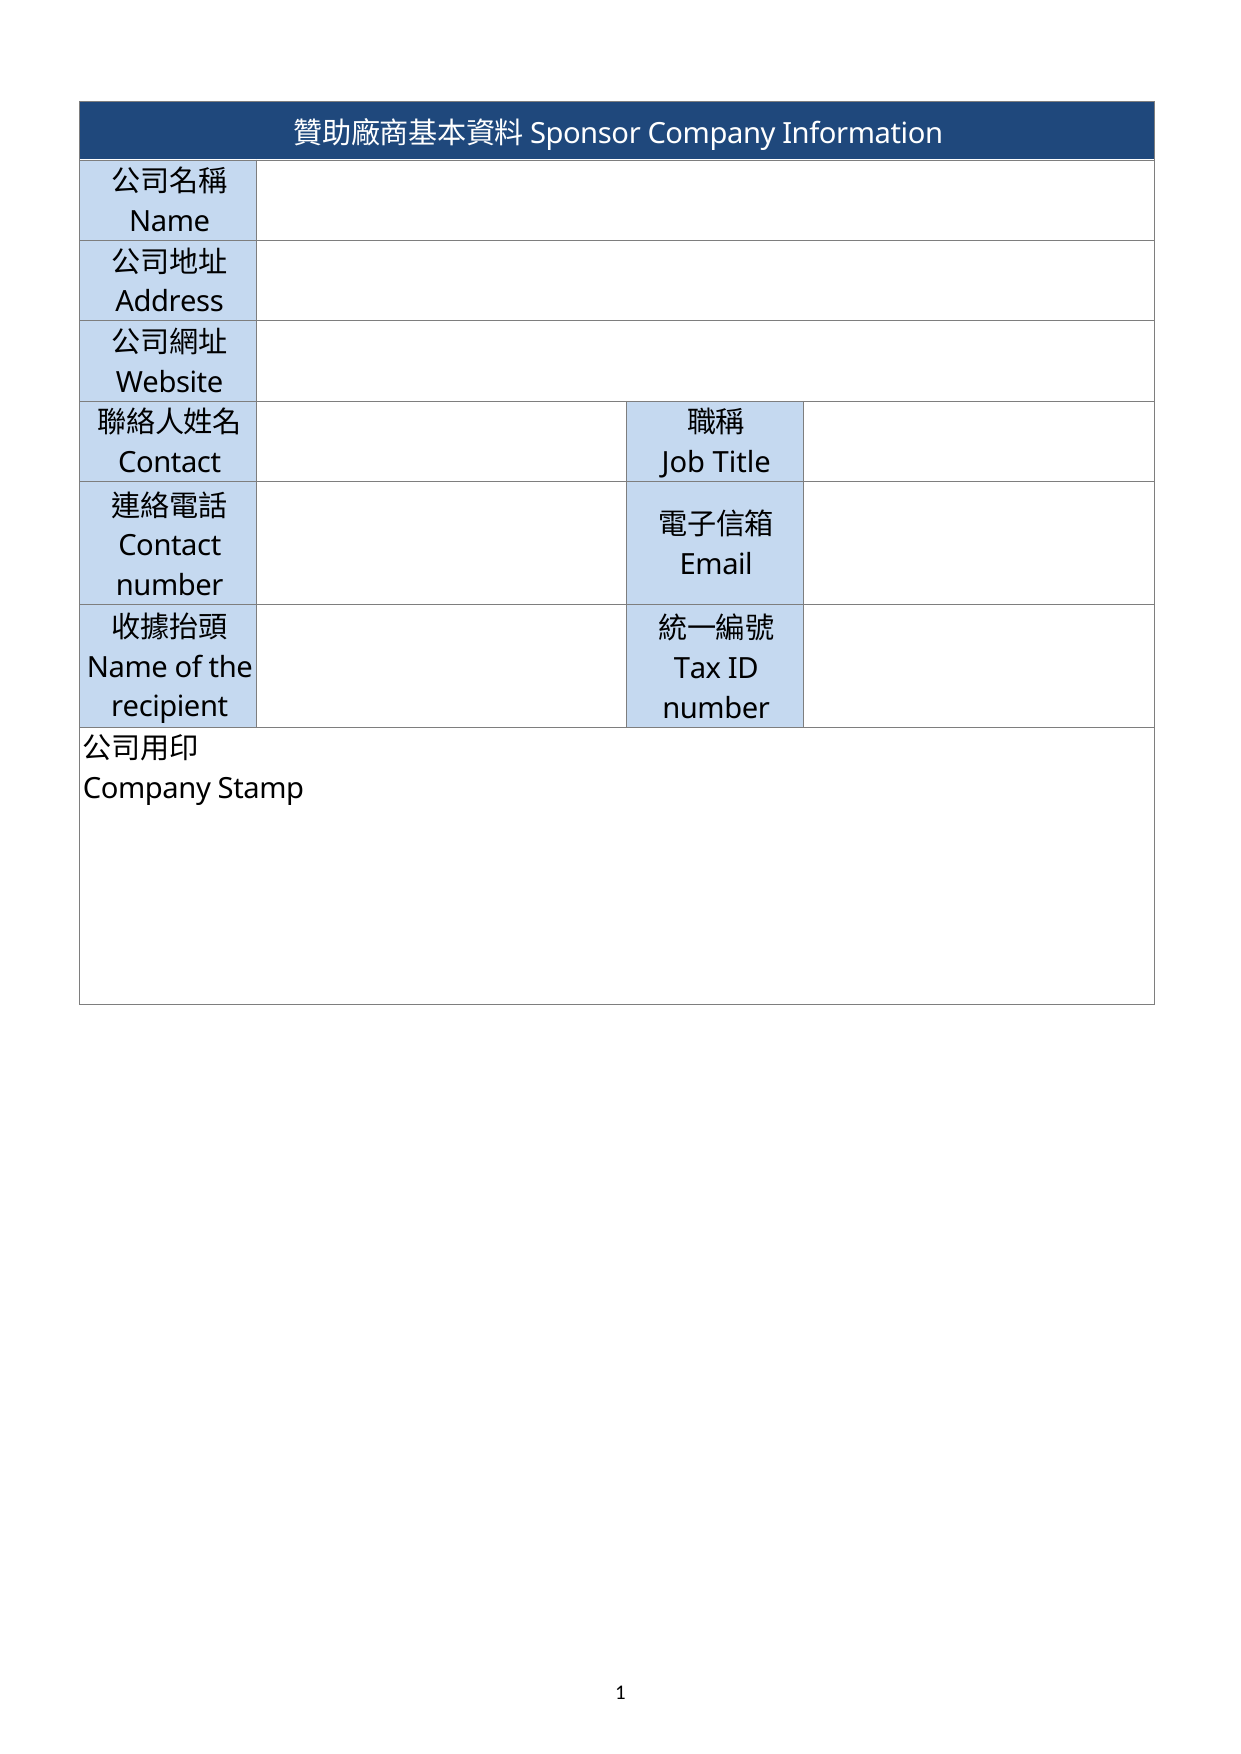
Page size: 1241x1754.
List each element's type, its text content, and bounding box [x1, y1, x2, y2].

table_cell 公司網址 Website [80, 321, 256, 401]
table_cell 連絡電話 Contact number [80, 482, 256, 604]
table_cell 職稱 Job Title [627, 402, 803, 481]
table_cell [257, 605, 626, 727]
table_cell [257, 241, 1154, 320]
table_cell [804, 482, 1154, 604]
table_cell 公司名稱 Name [80, 161, 256, 240]
table_cell 統一編號 Tax ID number [627, 605, 803, 727]
table_cell [257, 161, 1154, 240]
table_cell [257, 402, 626, 481]
table_cell 電子信箱 Email [627, 482, 803, 604]
table_cell [804, 605, 1154, 727]
table_cell 收據抬頭 Name of the recipient [80, 605, 256, 727]
table_header 贊助廠商基本資料 Sponsor Company Information [80, 102, 1154, 159]
table_cell 公司地址 Address [80, 241, 256, 320]
table_cell 聯絡人姓名 Contact [80, 402, 256, 481]
table_cell [804, 402, 1154, 481]
table_cell [257, 321, 1154, 401]
table_cell 公司用印 Company Stamp [80, 728, 1154, 1004]
table_cell [257, 482, 626, 604]
